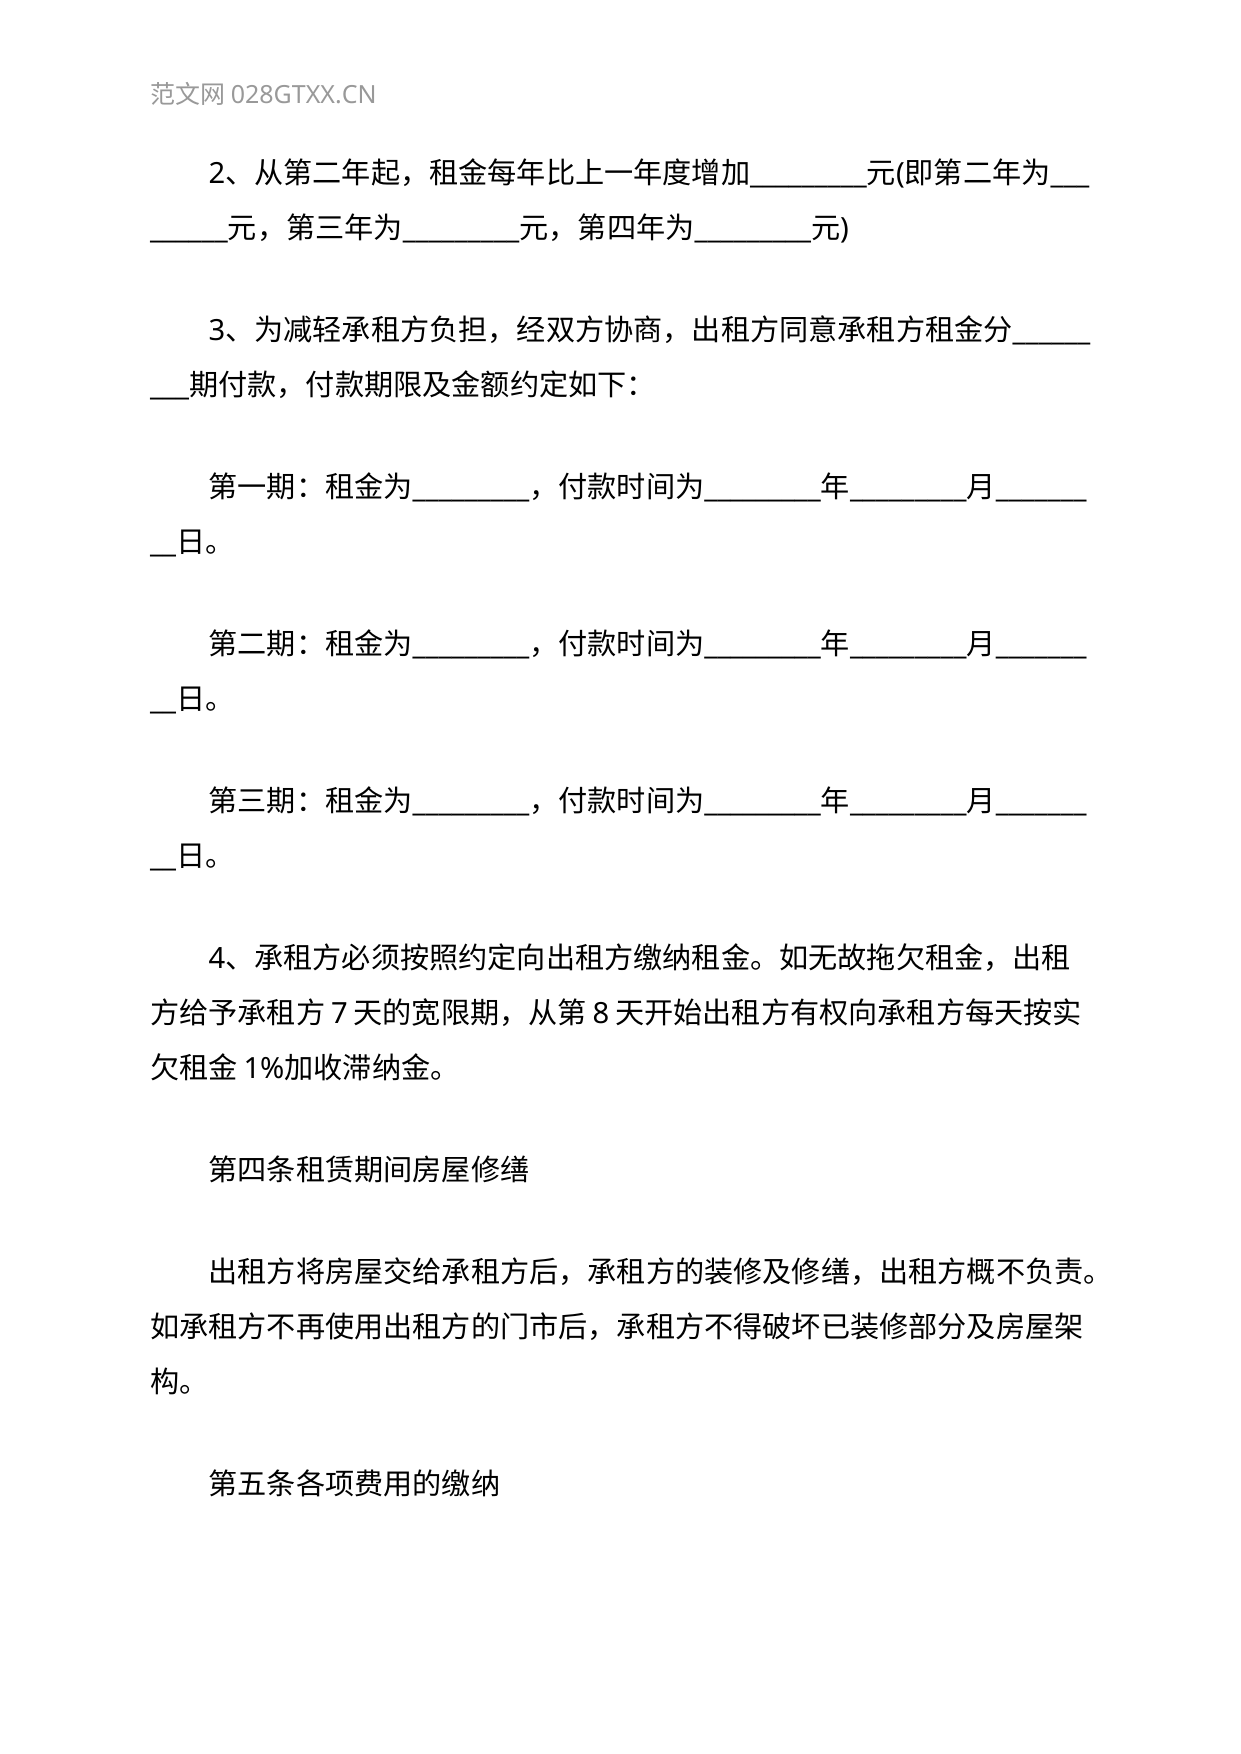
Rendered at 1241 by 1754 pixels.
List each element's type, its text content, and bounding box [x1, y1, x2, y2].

text 第五条各项费用的缴纳 [150, 1460, 1090, 1502]
text 2、从第二年起，租金每年比上一年度增加_________元(即第二年为_________元，第三年为_________元，第四年为_________元) [150, 150, 1090, 247]
text 3、为减轻承租方负担，经双方协商，出租方同意承租方租金分_________期付款，付款期限及金额约定如下： [150, 307, 1090, 404]
text 出租方将房屋交给承租方后，承租方的装修及修缮，出租方概不负责。如承租方不再使用出租方的门市后，承租方不得破坏已装修部分及房屋架构。 [150, 1249, 1090, 1401]
text 第一期：租金为_________，付款时间为_________年_________月_________日。 [150, 464, 1090, 561]
text 第二期：租金为_________，付款时间为_________年_________月_________日。 [150, 621, 1090, 718]
text 第四条租赁期间房屋修缮 [150, 1147, 1090, 1189]
text 4、承租方必须按照约定向出租方缴纳租金。如无故拖欠租金，出租方给予承租方7天的宽限期，从第8天开始出租方有权向承租方每天按实欠租金1%加收滞纳金。 [150, 935, 1090, 1087]
text 第三期：租金为_________，付款时间为_________年_________月_________日。 [150, 778, 1090, 875]
